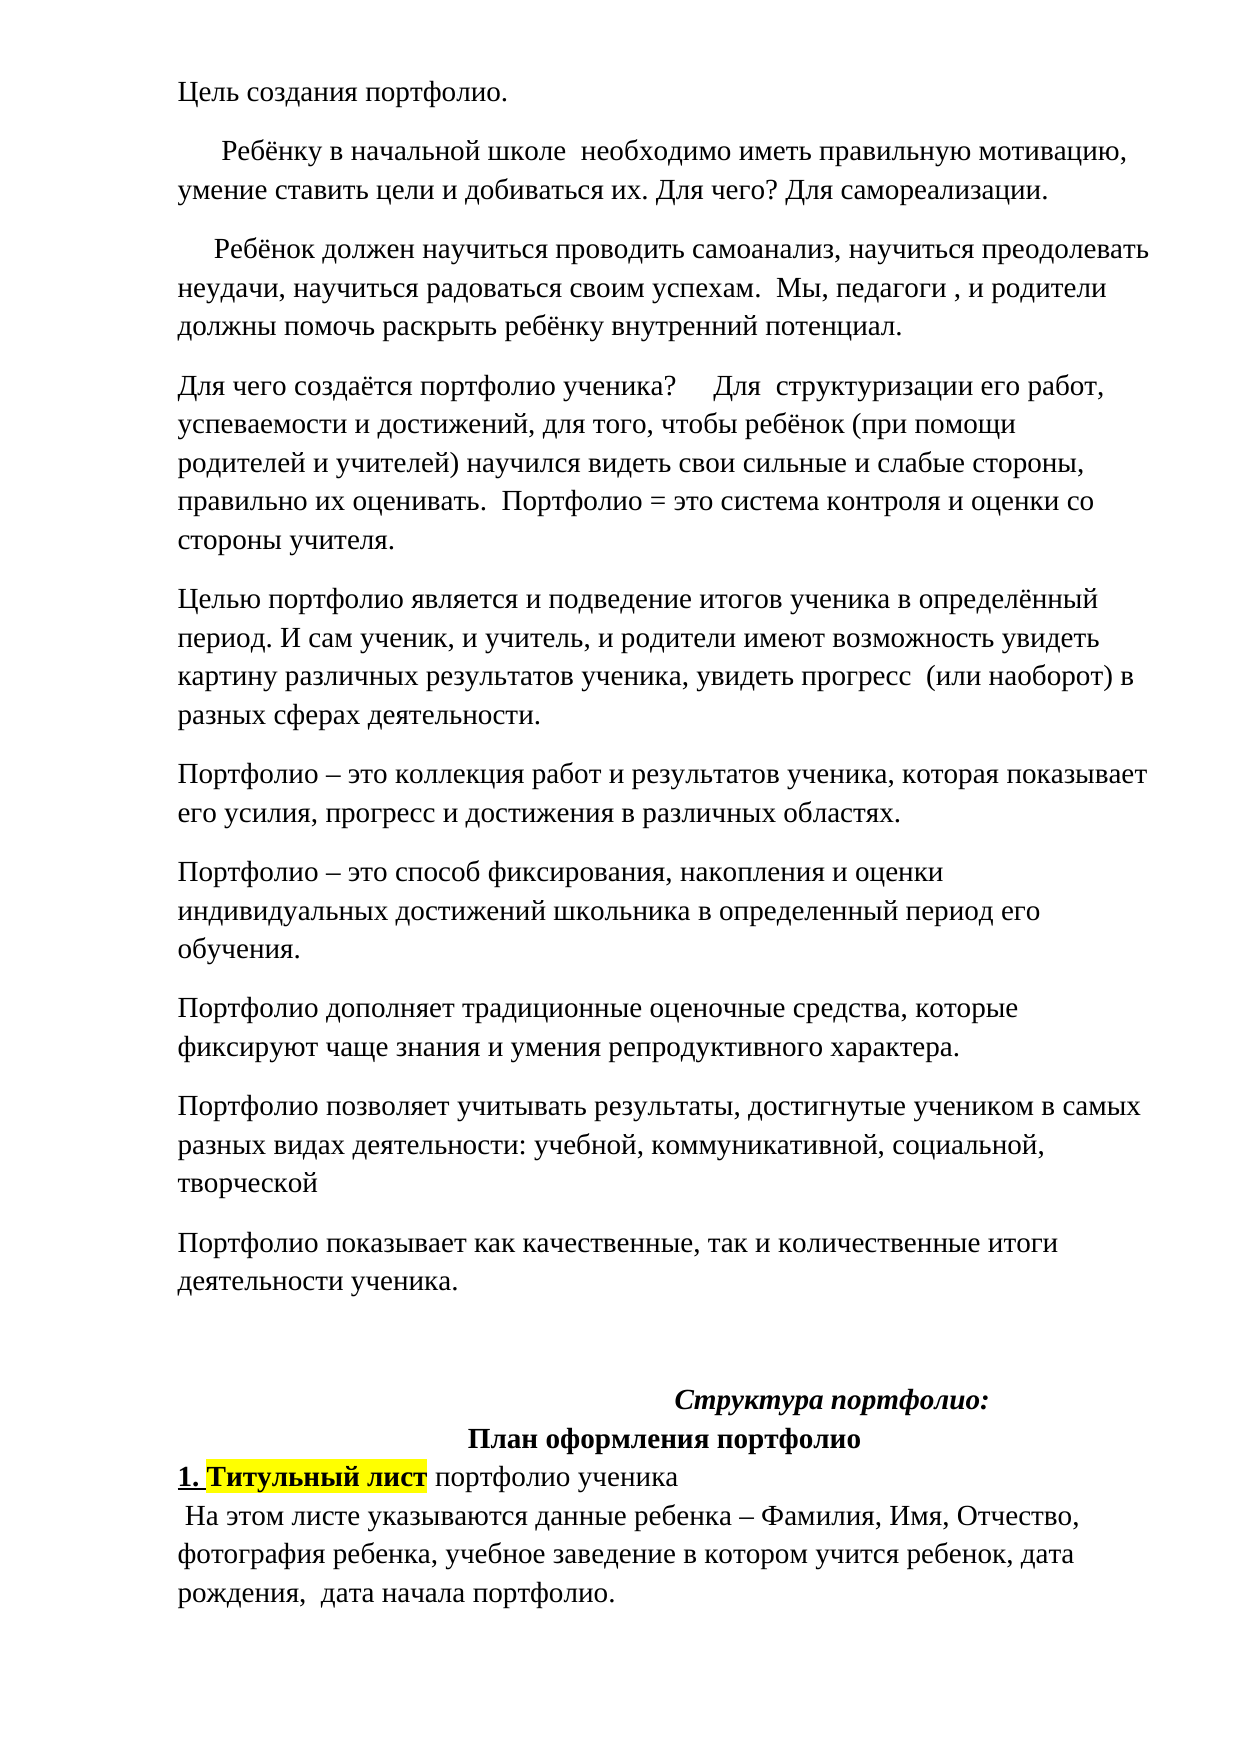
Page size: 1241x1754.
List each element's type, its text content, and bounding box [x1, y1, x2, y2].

text Портфолио дополняет традиционные оценочные средства, которые фиксируют чаще знания и умения репродуктивного характера. [177, 991, 1152, 1063]
text На этом листе указываются данные ребенка – Фамилия, Имя, Отчество, фотография ребенка, учебное заведение в котором учится ребенок, дата рождения, дата начала портфолио. [177, 1498, 1152, 1608]
text Портфолио – это коллекция работ и результатов ученика, которая показывает его усилия, прогресс и достижения в различных областях. [177, 756, 1152, 828]
text 1. Титульный лист портфолио ученика [427, 1459, 1152, 1493]
text Портфолио позволяет учитывать результаты, достигнутые учеником в самых разных видах деятельности: учебной, коммуникативной, социальной, творческой [177, 1088, 1152, 1199]
text Ребёнку в начальной школе необходимо иметь правильную мотивацию, умение ставить цели и добиваться их. Для чего? Для самореализации. [177, 133, 1152, 205]
text Портфолио – это способ фиксирования, накопления и оценки индивидуальных достижений школьника в определенный период его обучения. [177, 854, 1152, 965]
text Для чего создаётся портфолио ученика? Для структуризации его работ, успеваемости и достижений, для того, чтобы ребёнок (при помощи родителей и учителей) научился видеть свои сильные и слабые стороны, правильно их оценивать. Портфолио = это система контроля и оценки со стороны учителя. [177, 368, 1152, 555]
text Цель создания портфолио. [177, 74, 1152, 107]
text Целью портфолио является и подведение итогов ученика в определённый период. И сам ученик, и учитель, и родители имеют возможность увидеть картину различных результатов ученика, увидеть прогресс (или наоборот) в разных сферах деятельности. [177, 581, 1152, 730]
text Ребёнок должен научиться проводить самоанализ, научиться преодолевать неудачи, научиться радоваться своим успехам. Мы, педагоги , и родители должны помочь раскрыть ребёнку внутренний потенциал. [177, 231, 1152, 342]
text Структура портфолио: [177, 1382, 1152, 1416]
text План оформления портфолио [177, 1421, 1152, 1454]
text Портфолио показывает как качественные, так и количественные итоги деятельности ученика. [177, 1225, 1152, 1297]
